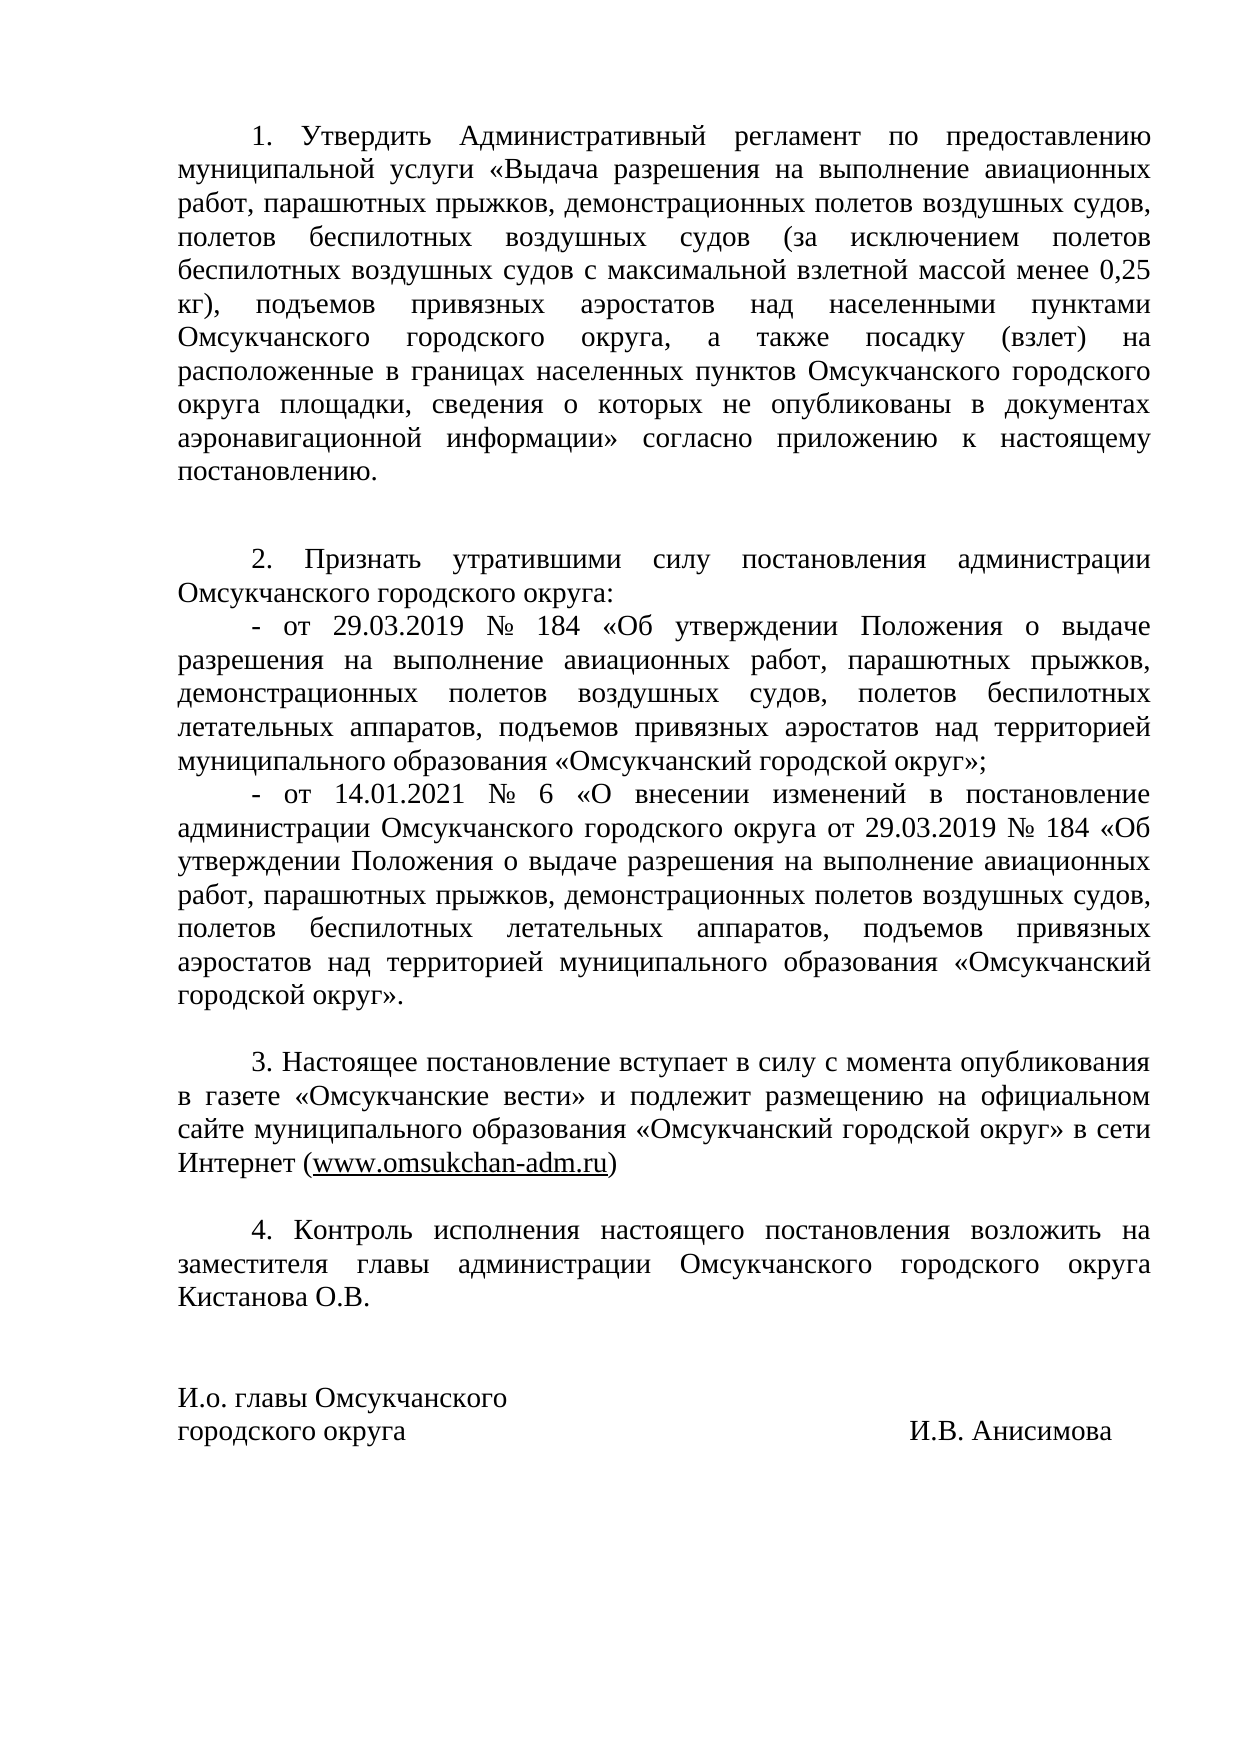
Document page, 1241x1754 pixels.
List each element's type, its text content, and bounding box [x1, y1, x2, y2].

text 3. Настоящее постановление вступает в силу с момента опубликования в газете «Омсукчанские вести» и подлежит размещению на официальном сайте муниципального образования «Омсукчанский городской округ» в сети Интернет (www.omsukchan-adm.ru) [177, 1044, 1152, 1078]
text - от 29.03.2019 № 184 «Об утверждении Положения о выдаче разрешения на выполнение авиационных работ, парашютных прыжков, демонстрационных полетов воздушных судов, полетов беспилотных летательных аппаратов, подъемов привязных аэростатов над территорией муниципального образования «Омсукчанский городской округ»; [177, 608, 1152, 776]
text 1. Утвердить Административный регламент по предоставлению муниципальной услуги «Выдача разрешения на выполнение авиационных работ, парашютных прыжков, демонстрационных полетов воздушных судов, полетов беспилотных воздушных судов (за исключением полетов беспилотных воздушных судов с максимальной взлетной массой менее 0,25 кг), подъемов привязных аэростатов над населенными пунктами Омсукчанского городского округа, а также посадку (взлет) на расположенные в границах населенных пунктов Омсукчанского городского округа площадки, сведения о которых не опубликованы в документах аэронавигационной информации» согласно приложению к настоящему постановлению. [177, 118, 1152, 487]
text 3. Настоящее постановление вступает в силу с момента опубликования в газете «Омсукчанские вести» и подлежит размещению на официальном сайте муниципального образования «Омсукчанский городской округ» в сети Интернет (www.omsukchan-adm.ru) [177, 1112, 1152, 1179]
text 4. Контроль исполнения настоящего постановления возложить на заместителя главы администрации Омсукчанского городского округа Кистанова О.В. [177, 1212, 1152, 1313]
title И.о. главы Омсукчанского [177, 1380, 1152, 1413]
text - от 14.01.2021 № 6 «О внесении изменений в постановление администрации Омсукчанского городского округа от 29.03.2019 № 184 «Об утверждении Положения о выдаче разрешения на выполнение авиационных работ, парашютных прыжков, демонстрационных полетов воздушных судов, полетов беспилотных летательных аппаратов, подъемов привязных аэростатов над территорией муниципального образования «Омсукчанский городской округ». [177, 776, 1152, 1011]
text 2. Признать утратившими силу постановления администрации Омсукчанского городского округа: [177, 541, 1152, 608]
title городского округа И.В. Анисимова [177, 1413, 1152, 1447]
